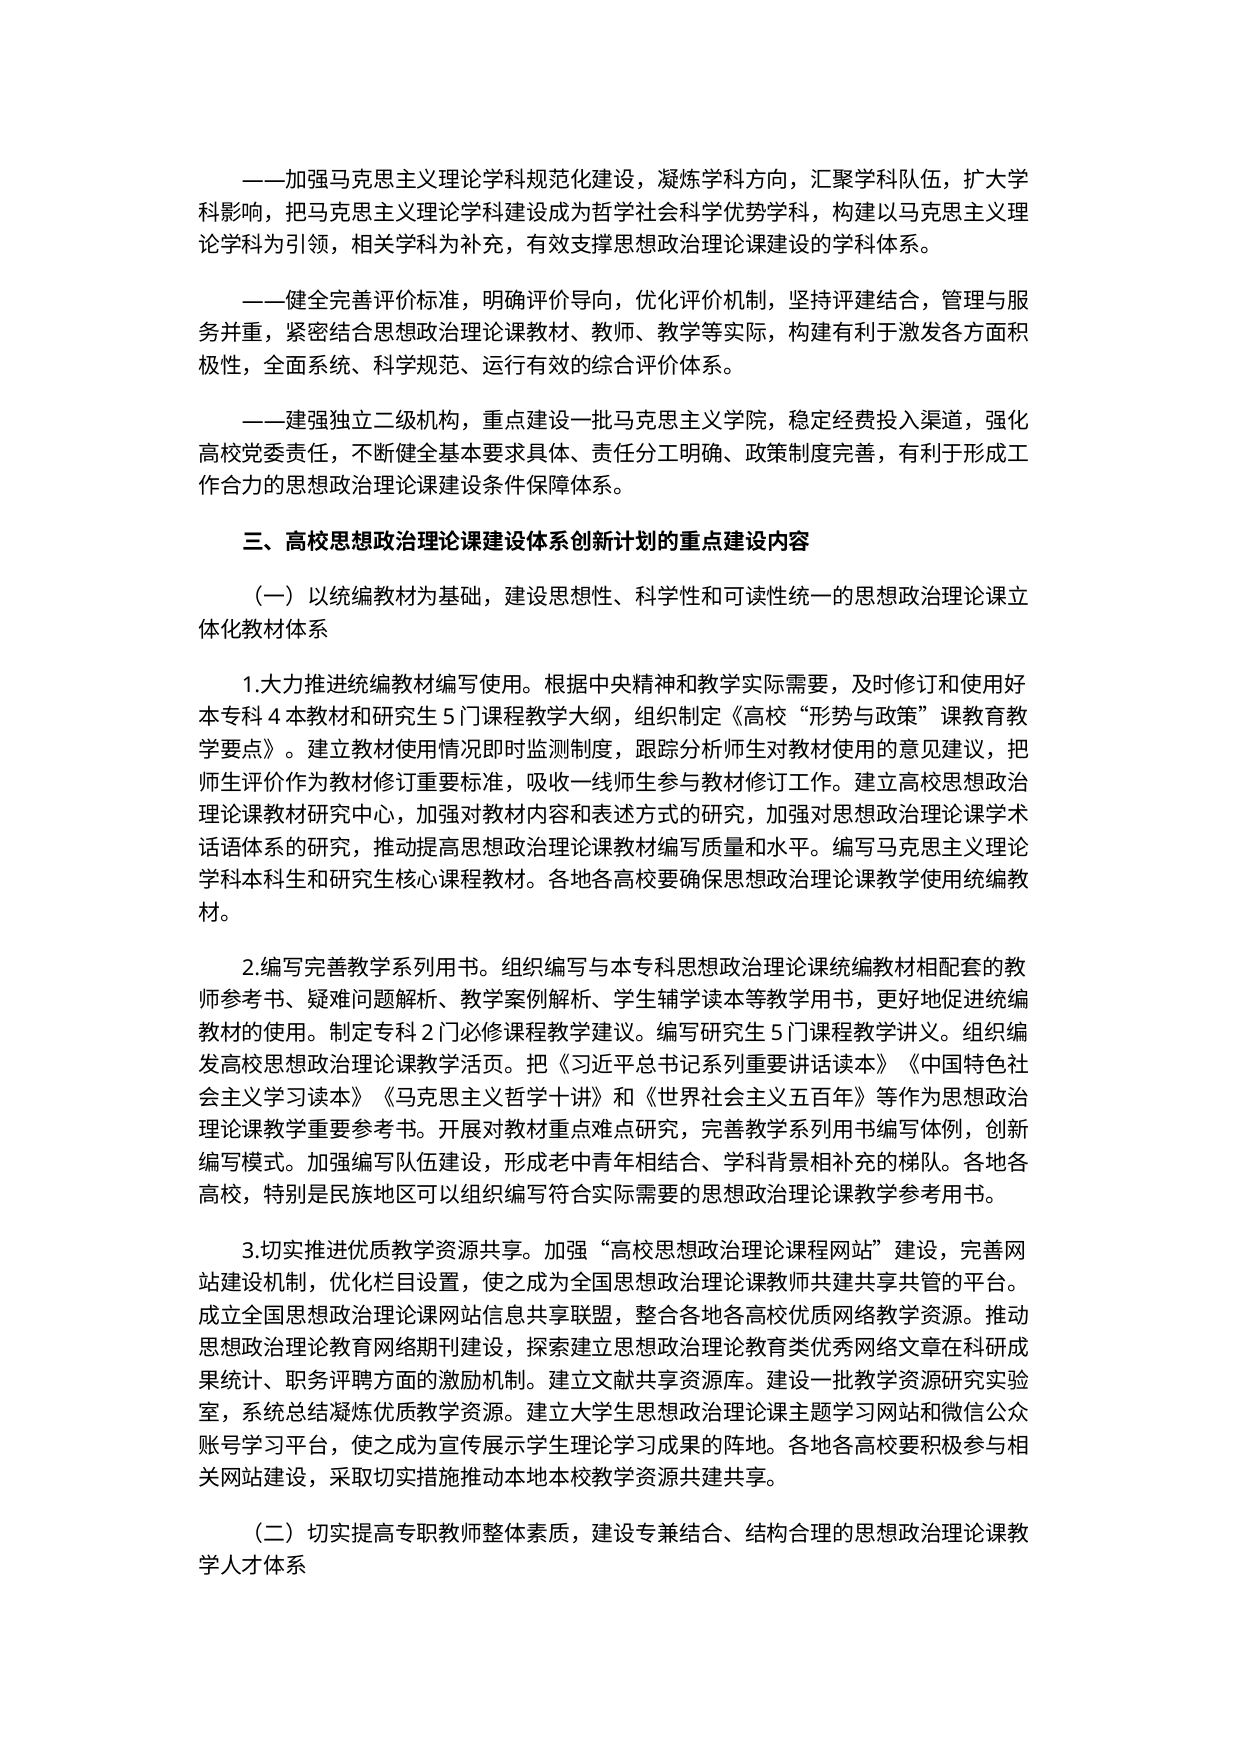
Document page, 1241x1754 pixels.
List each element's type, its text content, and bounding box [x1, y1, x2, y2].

text ——加强马克思主义理论学科规范化建设，凝炼学科方向，汇聚学科队伍，扩大学科影响，把马克思主义理论学科建设成为哲学社会科学优势学科，构建以马克思主义理论学科为引领，相关学科为补充，有效支撑思想政治理论课建设的学科体系。 [198, 162, 1042, 259]
text （一）以统编教材为基础，建设思想性、科学性和可读性统一的思想政治理论课立体化教材体系 [198, 579, 1042, 644]
text 2.编写完善教学系列用书。组织编写与本专科思想政治理论课统编教材相配套的教师参考书、疑难问题解析、教学案例解析、学生辅学读本等教学用书，更好地促进统编教材的使用。制定专科2门必修课程教学建议。编写研究生5门课程教学讲义。组织编发高校思想政治理论课教学活页。把《习近平总书记系列重要讲话读本》《中国特色社会主义学习读本》《马克思主义哲学十讲》和《世界社会主义五百年》等作为思想政治理论课教学重要参考书。开展对教材重点难点研究，完善教学系列用书编写体例，创新编写模式。加强编写队伍建设，形成老中青年相结合、学科背景相补充的梯队。各地各高校，特别是民族地区可以组织编写符合实际需要的思想政治理论课教学参考用书。 [198, 949, 1042, 1209]
text 1.大力推进统编教材编写使用。根据中央精神和教学实际需要，及时修订和使用好本专科4本教材和研究生5门课程教学大纲，组织制定《高校“形势与政策”课教育教学要点》。建立教材使用情况即时监测制度，跟踪分析师生对教材使用的意见建议，把师生评价作为教材修订重要标准，吸收一线师生参与教材修订工作。建立高校思想政治理论课教材研究中心，加强对教材内容和表述方式的研究，加强对思想政治理论课学术话语体系的研究，推动提高思想政治理论课教材编写质量和水平。编写马克思主义理论学科本科生和研究生核心课程教材。各地各高校要确保思想政治理论课教学使用统编教材。 [198, 667, 1042, 927]
text 3.切实推进优质教学资源共享。加强“高校思想政治理论课程网站”建设，完善网站建设机制，优化栏目设置，使之成为全国思想政治理论课教师共建共享共管的平台。成立全国思想政治理论课网站信息共享联盟，整合各地各高校优质网络教学资源。推动思想政治理论教育网络期刊建设，探索建立思想政治理论教育类优秀网络文章在科研成果统计、职务评聘方面的激励机制。建立文献共享资源库。建设一批教学资源研究实验室，系统总结凝炼优质教学资源。建立大学生思想政治理论课主题学习网站和微信公众账号学习平台，使之成为宣传展示学生理论学习成果的阵地。各地各高校要积极参与相关网站建设，采取切实措施推动本地本校教学资源共建共享。 [198, 1232, 1042, 1492]
text 三、高校思想政治理论课建设体系创新计划的重点建设内容 [198, 523, 1042, 556]
text ——建强独立二级机构，重点建设一批马克思主义学院，稳定经费投入渠道，强化高校党委责任，不断健全基本要求具体、责任分工明确、政策制度完善，有利于形成工作合力的思想政治理论课建设条件保障体系。 [198, 403, 1042, 500]
text （二）切实提高专职教师整体素质，建设专兼结合、结构合理的思想政治理论课教学人才体系 [198, 1515, 1042, 1580]
text ——健全完善评价标准，明确评价导向，优化评价机制，坚持评建结合，管理与服务并重，紧密结合思想政治理论课教材、教师、教学等实际，构建有利于激发各方面积极性，全面系统、科学规范、运行有效的综合评价体系。 [198, 282, 1042, 380]
